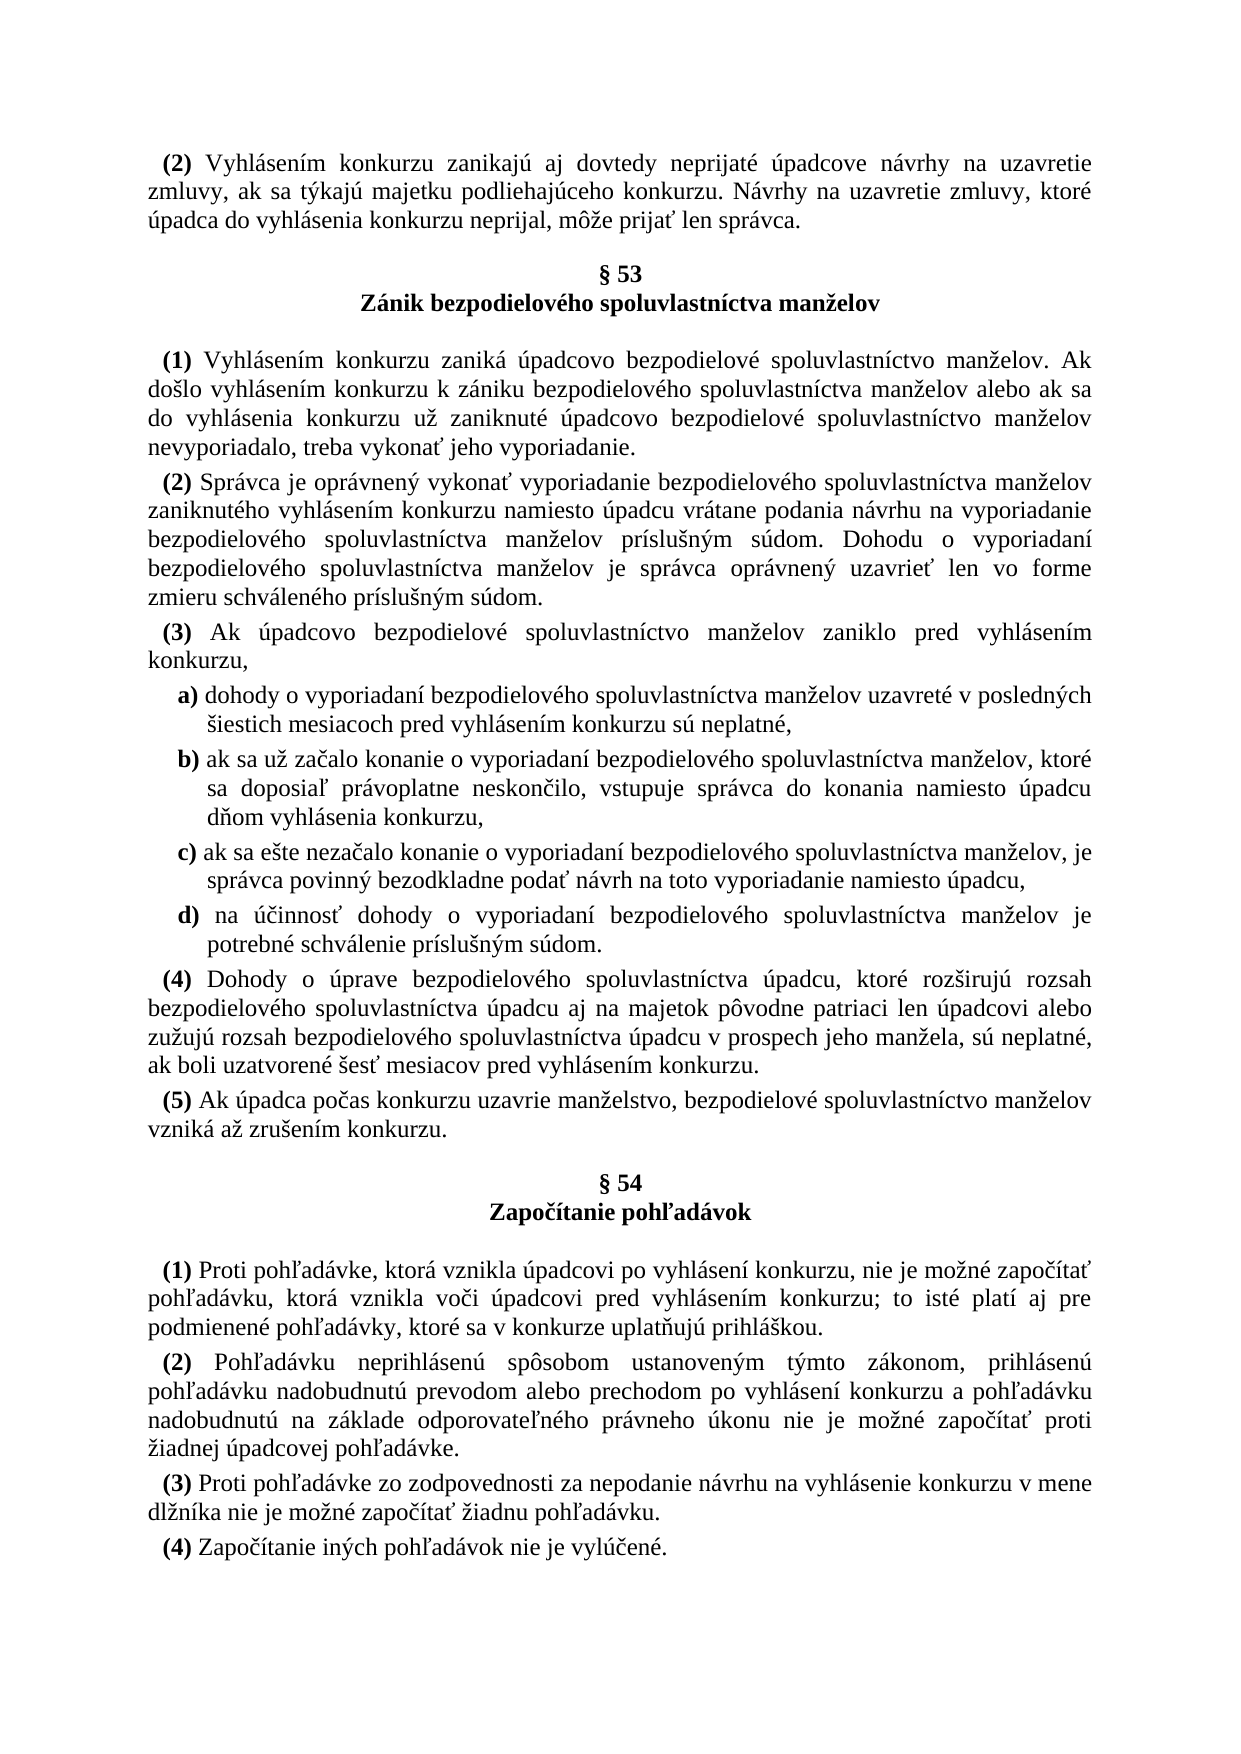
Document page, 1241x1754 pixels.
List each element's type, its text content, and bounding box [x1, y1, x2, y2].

text § 53 Zánik bezpodielového spoluvlastníctva manželov [148, 259, 1093, 316]
text (4) Započítanie iných pohľadávok nie je vylúčené. [148, 1532, 1093, 1561]
text (2) Vyhlásením konkurzu zanikajú aj dovtedy neprijaté úpadcove návrhy na uzavretie zmluvy, ak sa týkajú majetku podliehajúceho konkurzu. Návrhy na uzavretie zmluvy, ktoré úpadca do vyhlásenia konkurzu neprijal, môže prijať len správca. [148, 148, 1093, 234]
text (1) Proti pohľadávke, ktorá vznikla úpadcovi po vyhlásení konkurzu, nie je možné započítať pohľadávku, ktorá vznikla voči úpadcovi pred vyhlásením konkurzu; to isté platí aj pre podmienené pohľadávky, ktoré sa v konkurze uplatňujú prihláškou. [148, 1255, 1093, 1341]
text (3) Proti pohľadávke zo zodpovednosti za nepodanie návrhu na vyhlásenie konkurzu v mene dlžníka nie je možné započítať žiadnu pohľadávku. [148, 1468, 1093, 1526]
text (2) Pohľadávku neprihlásenú spôsobom ustanoveným týmto zákonom, prihlásenú pohľadávku nadobudnutú prevodom alebo prechodom po vyhlásení konkurzu a pohľadávku nadobudnutú na základe odporovateľného právneho úkonu nie je možné započítať proti žiadnej úpadcovej pohľadávke. [148, 1347, 1093, 1462]
text d) na účinnosť dohody o vyporiadaní bezpodielového spoluvlastníctva manželov je potrebné schválenie príslušným súdom. [177, 901, 1093, 958]
text b) ak sa už začalo konanie o vyporiadaní bezpodielového spoluvlastníctva manželov, ktoré sa doposiaľ právoplatne neskončilo, vstupuje správca do konania namiesto úpadcu dňom vyhlásenia konkurzu, [177, 744, 1093, 831]
text (2) Správca je oprávnený vykonať vyporiadanie bezpodielového spoluvlastníctva manželov zaniknutého vyhlásením konkurzu namiesto úpadcu vrátane podania návrhu na vyporiadanie bezpodielového spoluvlastníctva manželov príslušným súdom. Dohodu o vyporiadaní bezpodielového spoluvlastníctva manželov je správca oprávnený uzavrieť len vo forme zmieru schváleného príslušným súdom. [148, 467, 1093, 611]
text § 54 Započítanie pohľadávok [148, 1168, 1093, 1226]
text (4) Dohody o úprave bezpodielového spoluvlastníctva úpadcu, ktoré rozširujú rozsah bezpodielového spoluvlastníctva úpadcu aj na majetok pôvodne patriaci len úpadcovi alebo zužujú rozsah bezpodielového spoluvlastníctva úpadcu v prospech jeho manžela, sú neplatné, ak boli uzatvorené šesť mesiacov pred vyhlásením konkurzu. [148, 964, 1093, 1079]
text (1) Vyhlásením konkurzu zaniká úpadcovo bezpodielové spoluvlastníctvo manželov. Ak došlo vyhlásením konkurzu k zániku bezpodielového spoluvlastníctva manželov alebo ak sa do vyhlásenia konkurzu už zaniknuté úpadcovo bezpodielové spoluvlastníctvo manželov nevyporiadalo, treba vykonať jeho vyporiadanie. [148, 346, 1093, 461]
text c) ak sa ešte nezačalo konanie o vyporiadaní bezpodielového spoluvlastníctva manželov, je správca povinný bezodkladne podať návrh na toto vyporiadanie namiesto úpadcu, [177, 837, 1093, 894]
text (5) Ak úpadca počas konkurzu uzavrie manželstvo, bezpodielové spoluvlastníctvo manželov vzniká až zrušením konkurzu. [148, 1086, 1093, 1143]
text a) dohody o vyporiadaní bezpodielového spoluvlastníctva manželov uzavreté v posledných šiestich mesiacoch pred vyhlásením konkurzu sú neplatné, [177, 681, 1093, 738]
text (3) Ak úpadcovo bezpodielové spoluvlastníctvo manželov zaniklo pred vyhlásením konkurzu, [148, 617, 1093, 674]
